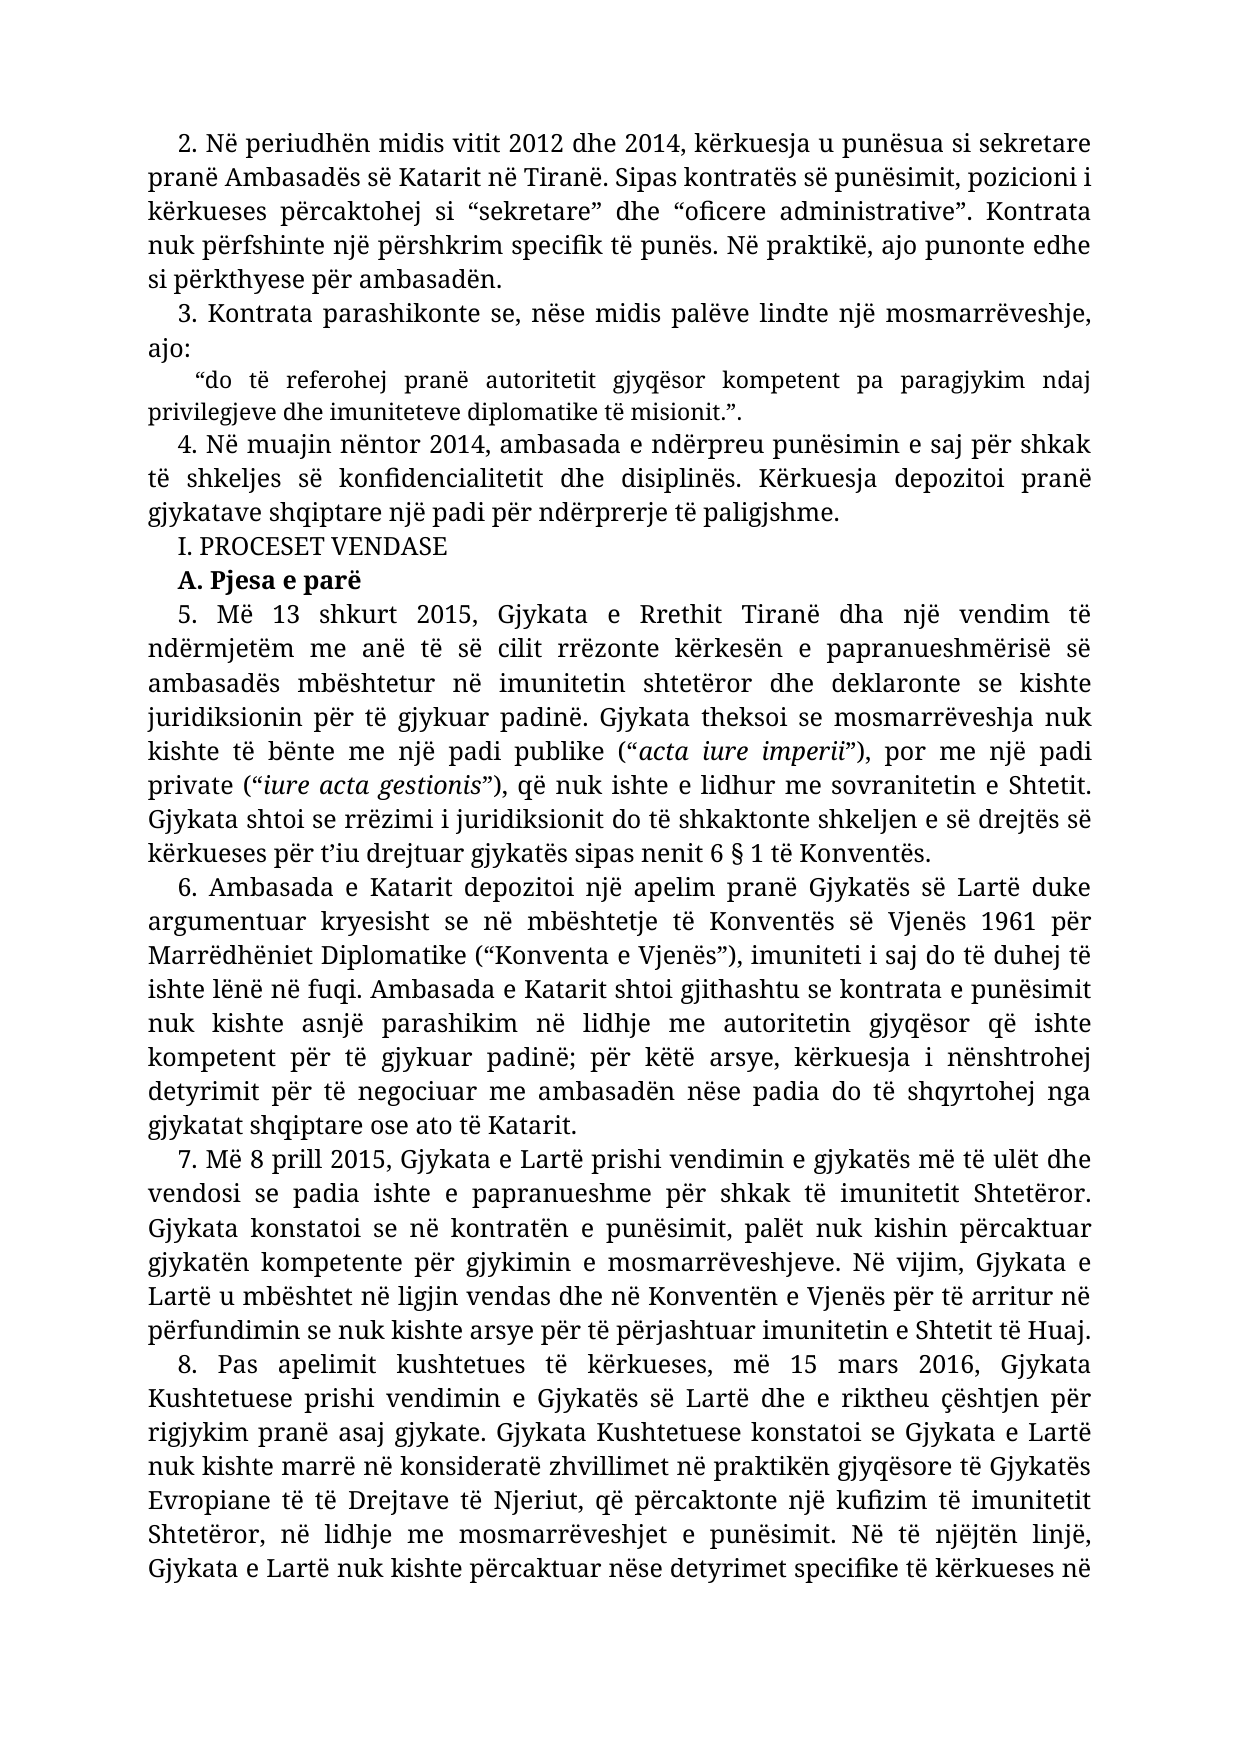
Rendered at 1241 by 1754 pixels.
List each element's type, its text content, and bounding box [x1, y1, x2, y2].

text 2. Në periudhën midis vitit 2012 dhe 2014, kërkuesja u punësua si sekretare pranë Ambasadës së Katarit në Tiranë. Sipas kontratës së punësimit, pozicioni i kërkueses përcaktohej si “sekretare” dhe “oficere administrative”. Kontrata nuk përfshinte një përshkrim specifik të punës. Në praktikë, ajo punonte edhe si përkthyese për ambasadën. [148, 126, 1092, 296]
text A. Pjesa e parë [148, 563, 1092, 597]
text 4. Në muajin nëntor 2014, ambasada e ndërpreu punësimin e saj për shkak të shkeljes së konfidencialitetit dhe disiplinës. Kërkuesja depozitoi pranë gjykatave shqiptare një padi për ndërprerje të paligjshme. [148, 427, 1092, 529]
text 7. Më 8 prill 2015, Gjykata e Lartë prishi vendimin e gjykatës më të ulët dhe vendosi se padia ishte e papranueshme për shkak të imunitetit Shtetëror. Gjykata konstatoi se në kontratën e punësimit, palët nuk kishin përcaktuar gjykatën kompetente për gjykimin e mosmarrëveshjeve. Në vijim, Gjykata e Lartë u mbështet në ligjin vendas dhe në Konventën e Vjenës për të arritur në përfundimin se nuk kishte arsye për të përjashtuar imunitetin e Shtetit të Huaj. [148, 1142, 1092, 1346]
text 5. Më 13 shkurt 2015, Gjykata e Rrethit Tiranë dha një vendim të ndërmjetëm me anë të së cilit rrëzonte kërkesën e papranueshmërisë së ambasadës mbështetur në imunitetin shtetëror dhe deklaronte se kishte juridiksionin për të gjykuar padinë. Gjykata theksoi se mosmarrëveshja nuk kishte të bënte me një padi publike (“acta iure imperii”), por me një padi private (“iure acta gestionis”), që nuk ishte e lidhur me sovranitetin e Shtetit. Gjykata shtoi se rrëzimi i juridiksionit do të shkaktonte shkeljen e së drejtës së kërkueses për t’iu drejtuar gjykatës sipas nenit 6 § 1 të Konventës. [148, 597, 1092, 869]
text 3. Kontrata parashikonte se, nëse midis palëve lindte një mosmarrëveshje, ajo: [148, 296, 1092, 364]
text I. PROCESET VENDASE [148, 529, 1092, 563]
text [148, 1346, 1092, 1585]
text 6. Ambasada e Katarit depozitoi një apelim pranë Gjykatës së Lartë duke argumentuar kryesisht se në mbështetje të Konventës së Vjenës 1961 për Marrëdhëniet Diplomatike (“Konventa e Vjenës”), imuniteti i saj do të duhej të ishte lënë në fuqi. Ambasada e Katarit shtoi gjithashtu se kontrata e punësimit nuk kishte asnjë parashikim në lidhje me autoritetin gjyqësor që ishte kompetent për të gjykuar padinë; për këtë arsye, kërkuesja i nënshtrohej detyrimit për të negociuar me ambasadën nëse padia do të shqyrtohej nga gjykatat shqiptare ose ato të Katarit. [148, 869, 1092, 1142]
text “do të referohej pranë autoritetit gjyqësor kompetent pa paragjykim ndaj privilegjeve dhe imuniteteve diplomatike të misionit.”. [148, 364, 1092, 427]
